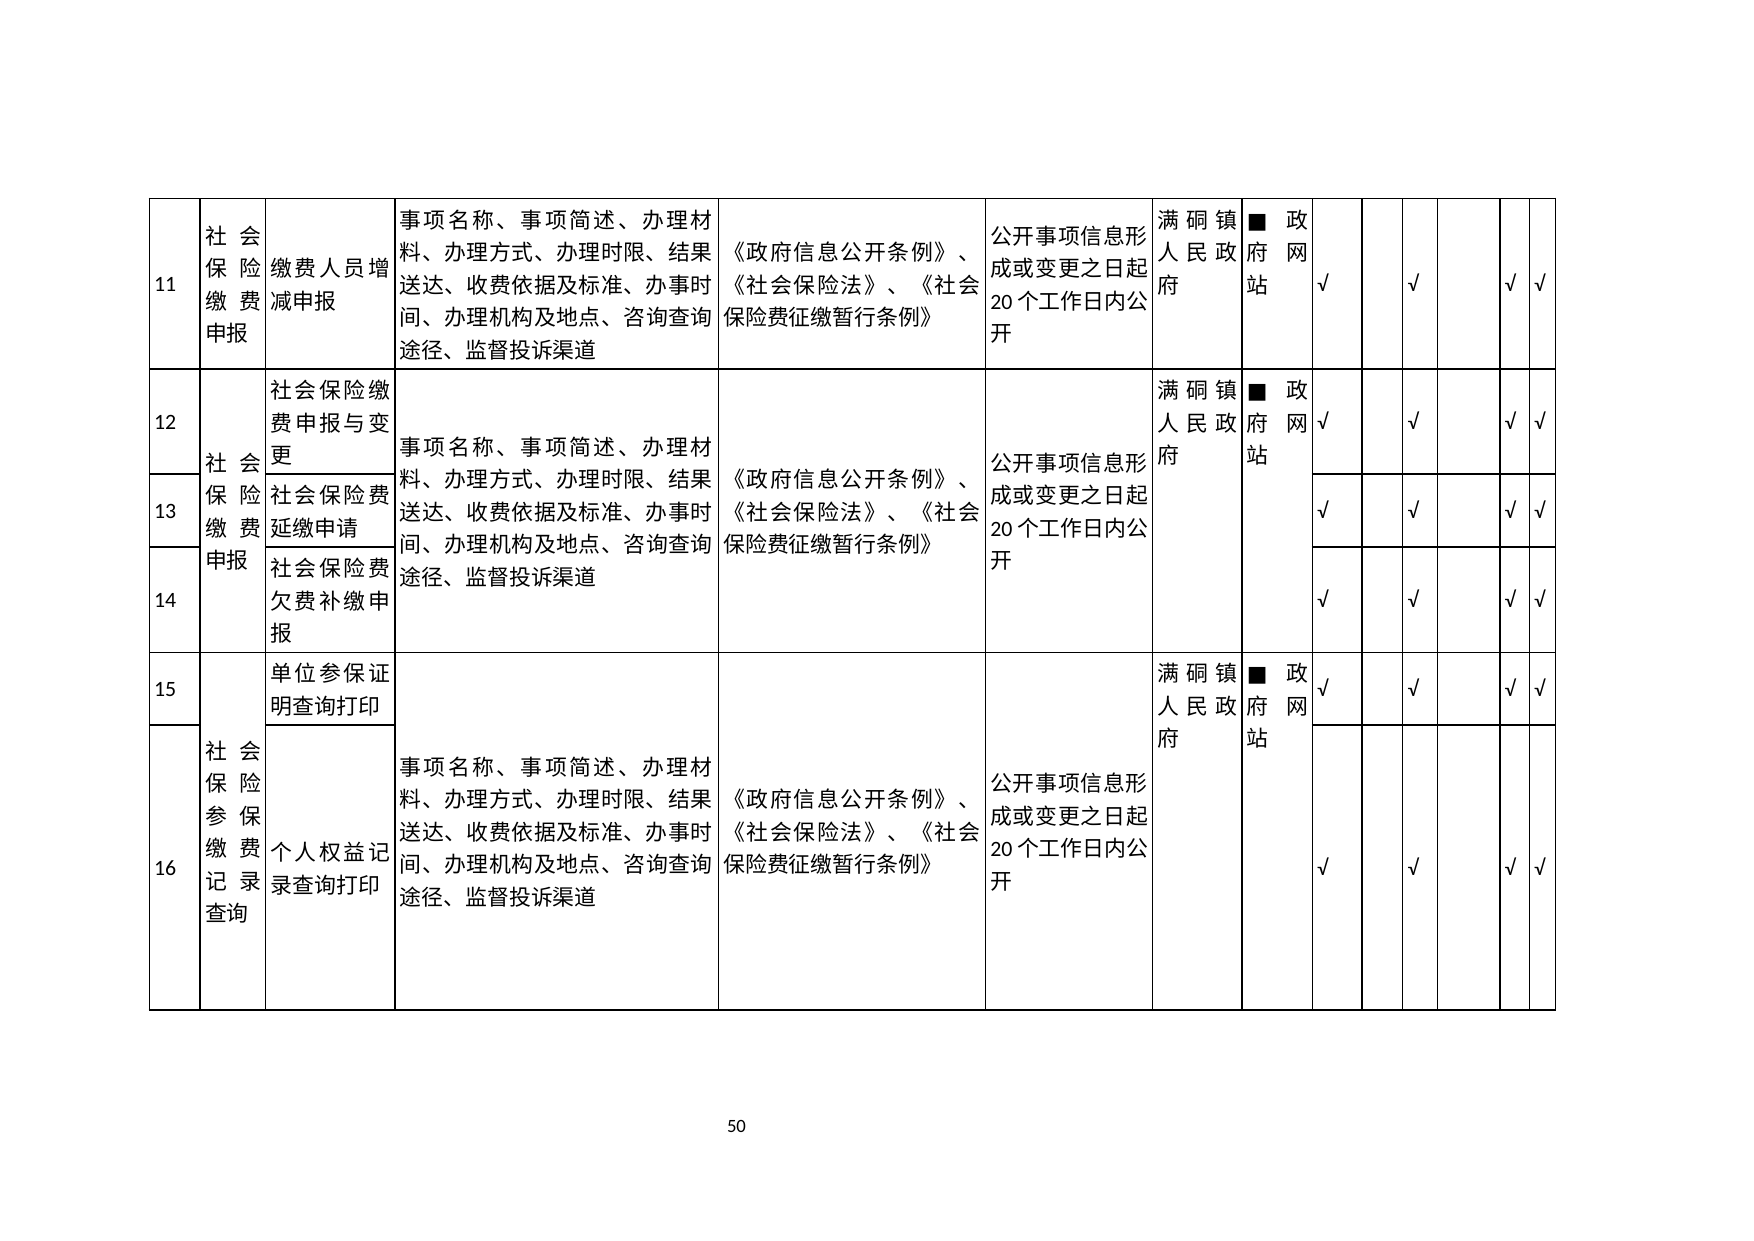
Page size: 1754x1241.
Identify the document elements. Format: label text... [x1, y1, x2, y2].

table_cell √ [1501, 653, 1529, 724]
table_cell √ [1403, 653, 1437, 724]
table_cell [396, 653, 718, 1009]
table_cell √ [1403, 199, 1437, 368]
table_cell √ [1403, 370, 1437, 473]
table_cell 社会保险费欠费补缴申报 [266, 548, 394, 651]
table_cell √ [1530, 199, 1555, 368]
table_cell 事项名称、事项简述、办理材料、办理方式、办理时限、结果送达、收费依据及标准、办事时间、办理机构及地点、咨询查询途径、监督投诉渠道 [396, 370, 718, 651]
table_cell [1438, 475, 1499, 546]
table_cell √ [1530, 726, 1555, 1009]
table_cell ■政府网站 [1243, 199, 1312, 368]
table_cell ■政府网站 [1243, 370, 1312, 651]
table_cell [1363, 370, 1402, 473]
table_cell [1363, 199, 1402, 368]
table_cell √ [1501, 475, 1529, 546]
table_cell [1438, 726, 1499, 1009]
table_cell 12 [150, 370, 199, 473]
table_cell [1438, 199, 1499, 368]
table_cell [986, 653, 1152, 1009]
table_cell 14 [150, 548, 199, 651]
table_cell 16 [150, 726, 199, 1009]
table_cell 满硐镇人民政府 [1153, 370, 1241, 651]
table_cell 11 [150, 199, 199, 368]
table_cell √ [1501, 548, 1529, 651]
table_cell √ [1313, 370, 1361, 473]
table_cell [1363, 726, 1402, 1009]
table_cell √ [1530, 653, 1555, 724]
table_cell 社会保险费延缴申请 [266, 475, 394, 546]
table_cell √ [1403, 548, 1437, 651]
table_cell [1363, 475, 1402, 546]
table_cell √ [1501, 370, 1529, 473]
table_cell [986, 199, 1152, 368]
table_cell 公开事项信息形成或变更之日起20个工作日内公开 [986, 370, 1152, 651]
table_cell 社会保险缴费申报与变更 [266, 370, 394, 473]
table_cell √ [1313, 548, 1361, 651]
table_cell [1363, 548, 1402, 651]
table_cell [1438, 653, 1499, 724]
table_cell 满硐镇人民政府 [1153, 653, 1241, 1009]
table_cell [1438, 548, 1499, 651]
table_cell [1363, 653, 1402, 724]
table_cell √ [1501, 199, 1529, 368]
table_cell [719, 199, 985, 368]
table_cell ■政府网站 [1243, 653, 1312, 1009]
table_cell 单位参保证明查询打印 [266, 653, 394, 724]
table_cell 满硐镇人民政府 [1153, 199, 1241, 368]
table_cell √ [1313, 653, 1361, 724]
table_cell √ [1403, 475, 1437, 546]
table_cell 《政府信息公开条例》、《社会保险法》、《社会保险费征缴暂行条例》 [719, 653, 985, 1009]
table_cell 个人权益记录查询打印 [266, 726, 394, 1009]
table_cell 社会保险缴费申报 [201, 199, 265, 368]
table_cell √ [1313, 199, 1361, 368]
table_cell 《政府信息公开条例》、《社会保险法》、《社会保险费征缴暂行条例》 [719, 370, 985, 651]
table_cell 社会保险缴费申报 [201, 370, 265, 651]
table_cell √ [1530, 370, 1555, 473]
table_cell √ [1530, 475, 1555, 546]
table_cell √ [1313, 726, 1361, 1009]
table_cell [396, 199, 718, 368]
table_cell 缴费人员增减申报 [266, 199, 394, 368]
table_cell √ [1403, 726, 1437, 1009]
table_cell 15 [150, 653, 199, 724]
table_cell 13 [150, 475, 199, 546]
table_cell √ [1313, 475, 1361, 546]
table_cell [1438, 370, 1499, 473]
table_cell √ [1501, 726, 1529, 1009]
table_cell 社会保险参保缴费记录查询 [201, 653, 265, 1009]
table_cell √ [1530, 548, 1555, 651]
